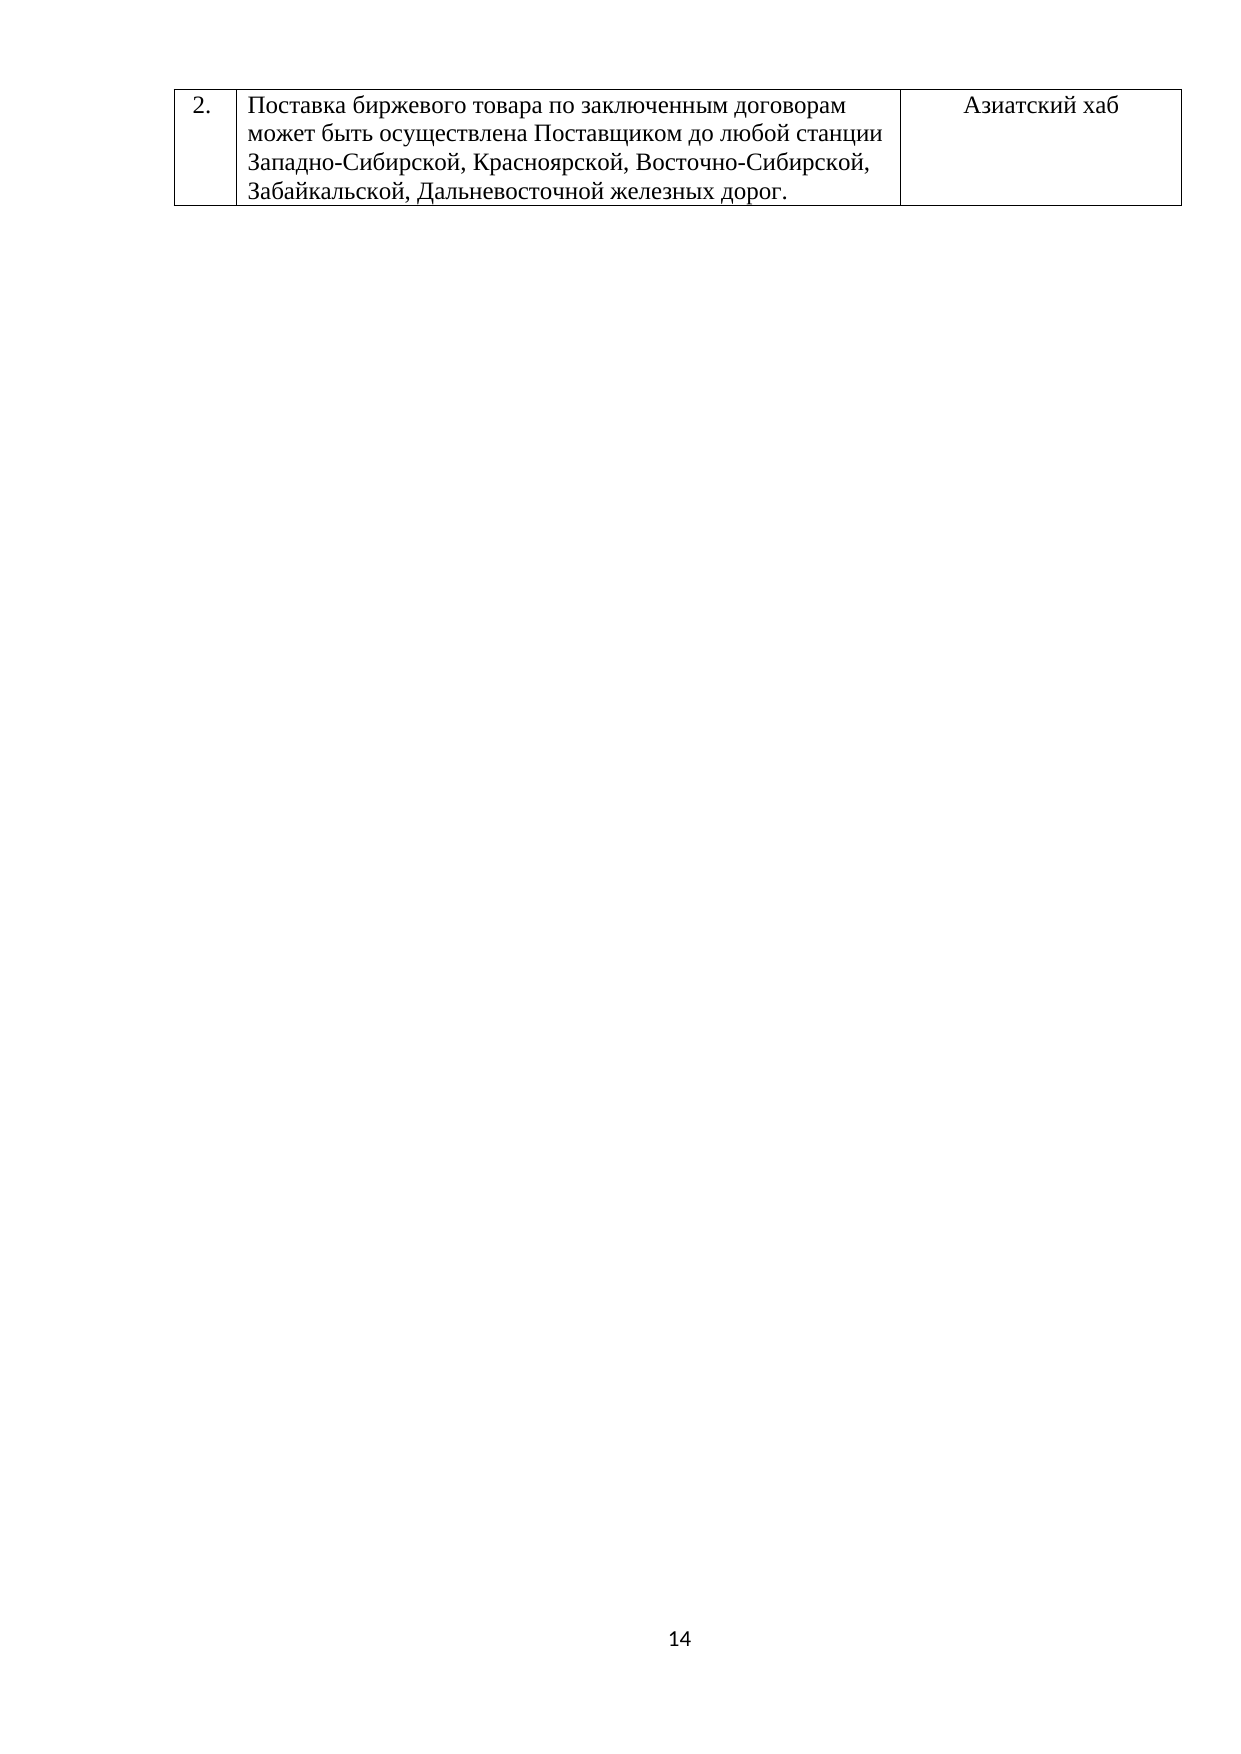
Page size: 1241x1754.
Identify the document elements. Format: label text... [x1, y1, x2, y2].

table_cell Поставка биржевого товара по заключенным договорам может быть осуществлена Поставщиком до любой станции Западно-Сибирской, Красноярской, Восточно-Сибирской, Забайкальской, Дальневосточной железных дорог. [237, 90, 900, 205]
table_cell 2. [175, 90, 236, 205]
table_cell Азиатский хаб [901, 90, 1181, 205]
